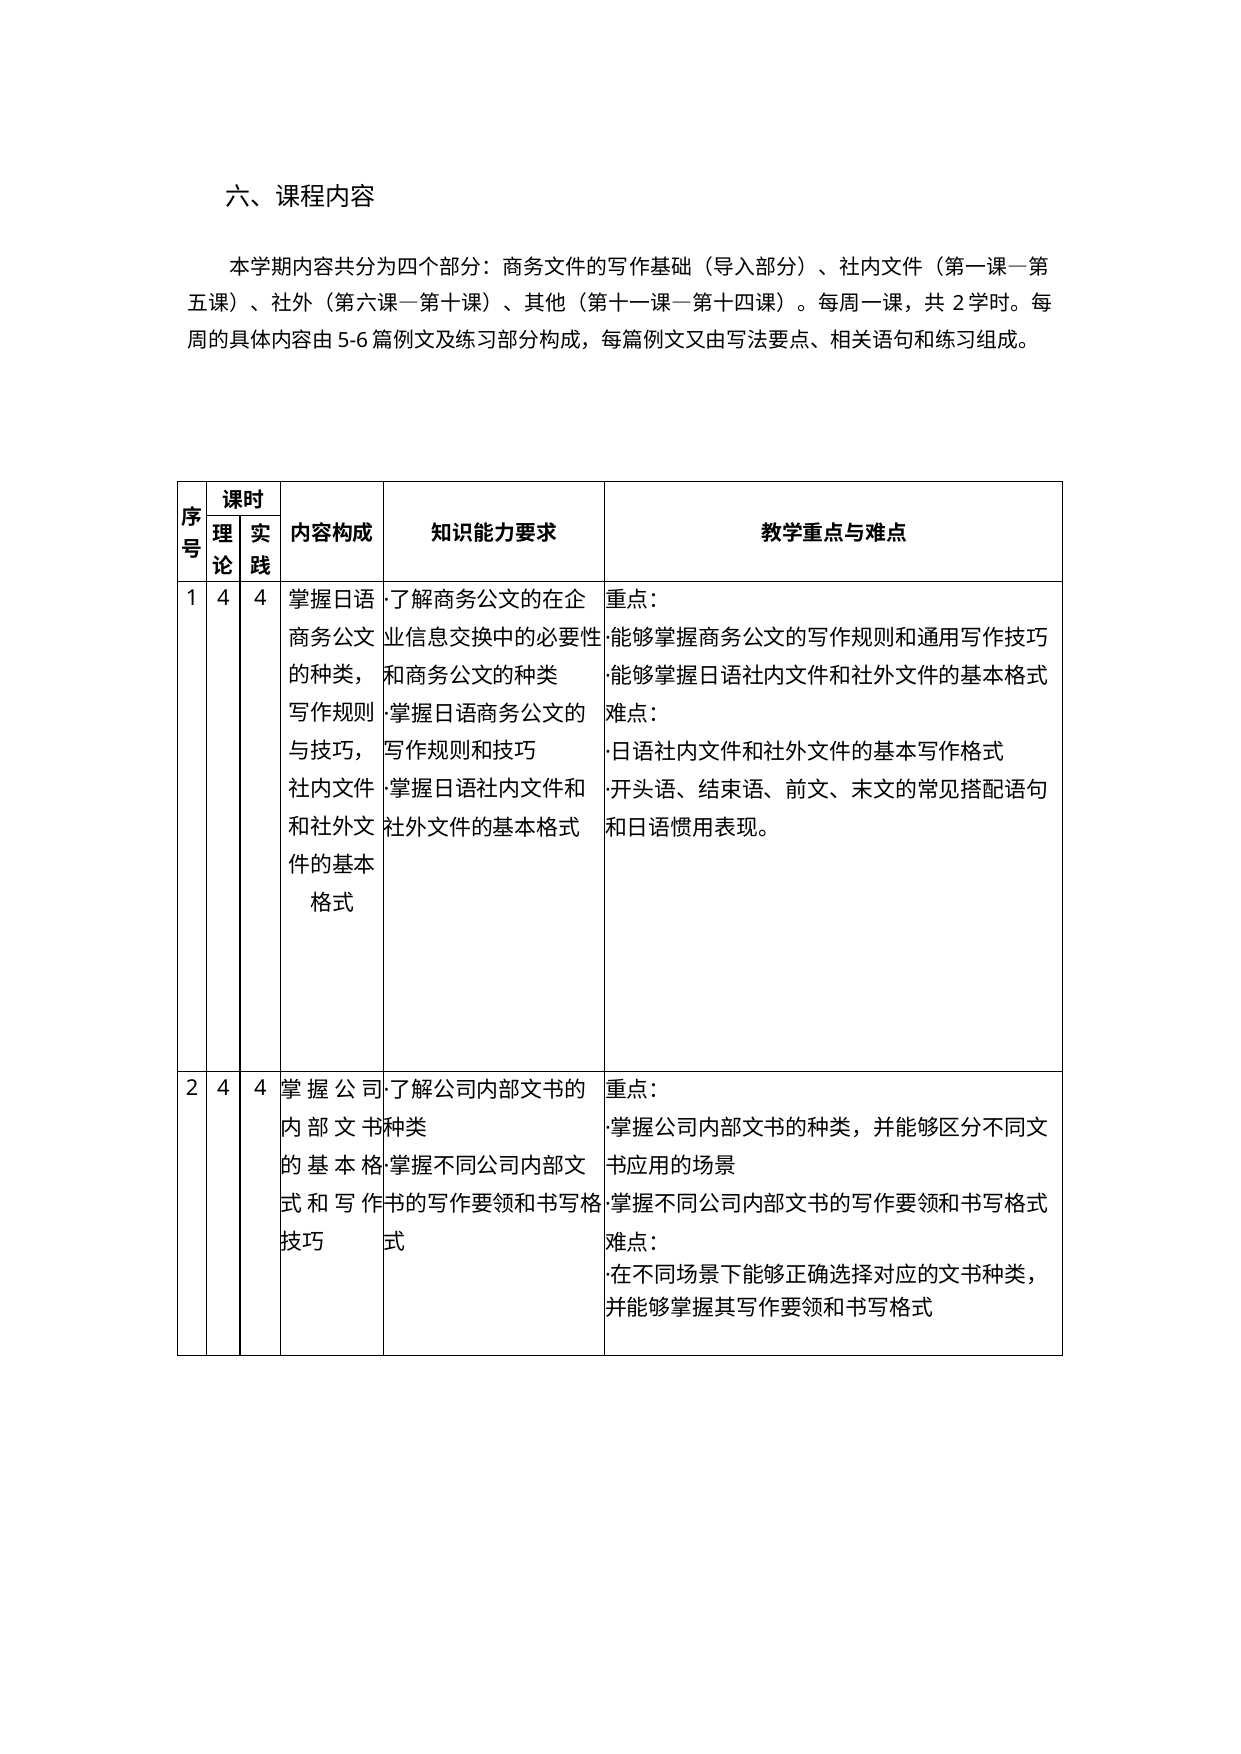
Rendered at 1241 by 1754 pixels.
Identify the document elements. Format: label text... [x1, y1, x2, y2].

text 本学期内容共分为四个部分：商务文件的写作基础（导入部分）、社内文件（第一课—第五课）、社外（第六课—第十课）、其他（第十一课—第十四课）。每周一课，共2学时。每周的具体内容由5-6篇例文及练习部分构成，每篇例文又由写法要点、相关语句和练习组成。 [187, 250, 1053, 353]
table_cell 重点： ·掌握公司内部文书的种类，并能够区分不同文书应用的场景 ·掌握不同公司内部文书的写作要领和书写格式 难点： ·在不同场景下能够正确选择对应的文书种类，并能够掌握其写作要领和书写格式 [605, 1072, 1062, 1355]
table_cell ·了解商务公文的在企业信息交换中的必要性和商务公文的种类 ·掌握日语商务公文的写作规则和技巧 ·掌握日语社内文件和社外文件的基本格式 [384, 582, 604, 1071]
table_cell 4 [241, 1072, 280, 1355]
table_cell 4 [207, 582, 239, 1071]
table_header 序号 [178, 482, 206, 581]
table_cell 4 [207, 1072, 239, 1355]
table_cell ·了解公司内部文书的种类 ·掌握不同公司内部文书的写作要领和书写格式 [384, 1072, 604, 1355]
table_header 课时 [207, 482, 280, 514]
table_cell 1 [178, 582, 206, 1071]
table_header 教学重点与难点 [605, 482, 1062, 581]
table_cell 掌握公司内部文书的基本格式和写作技巧 [281, 1072, 383, 1355]
table_cell 理论 [207, 516, 239, 581]
table_header 内容构成 [281, 482, 383, 581]
table_cell 掌握日语商务公文的种类，写作规则与技巧，社内文件和社外文件的基本格式 [281, 582, 383, 1071]
table_cell 重点： ·能够掌握商务公文的写作规则和通用写作技巧 ·能够掌握日语社内文件和社外文件的基本格式 难点： ·日语社内文件和社外文件的基本写作格式 ·开头语、结束语、前文、末文的常见搭配语句和日语惯用表现。 [605, 582, 1062, 1071]
table_cell 4 [241, 582, 280, 1071]
table_header 知识能力要求 [384, 482, 604, 581]
text 六、课程内容 [187, 162, 1053, 227]
table_cell 实践 [241, 516, 280, 581]
table_cell 2 [178, 1072, 206, 1355]
